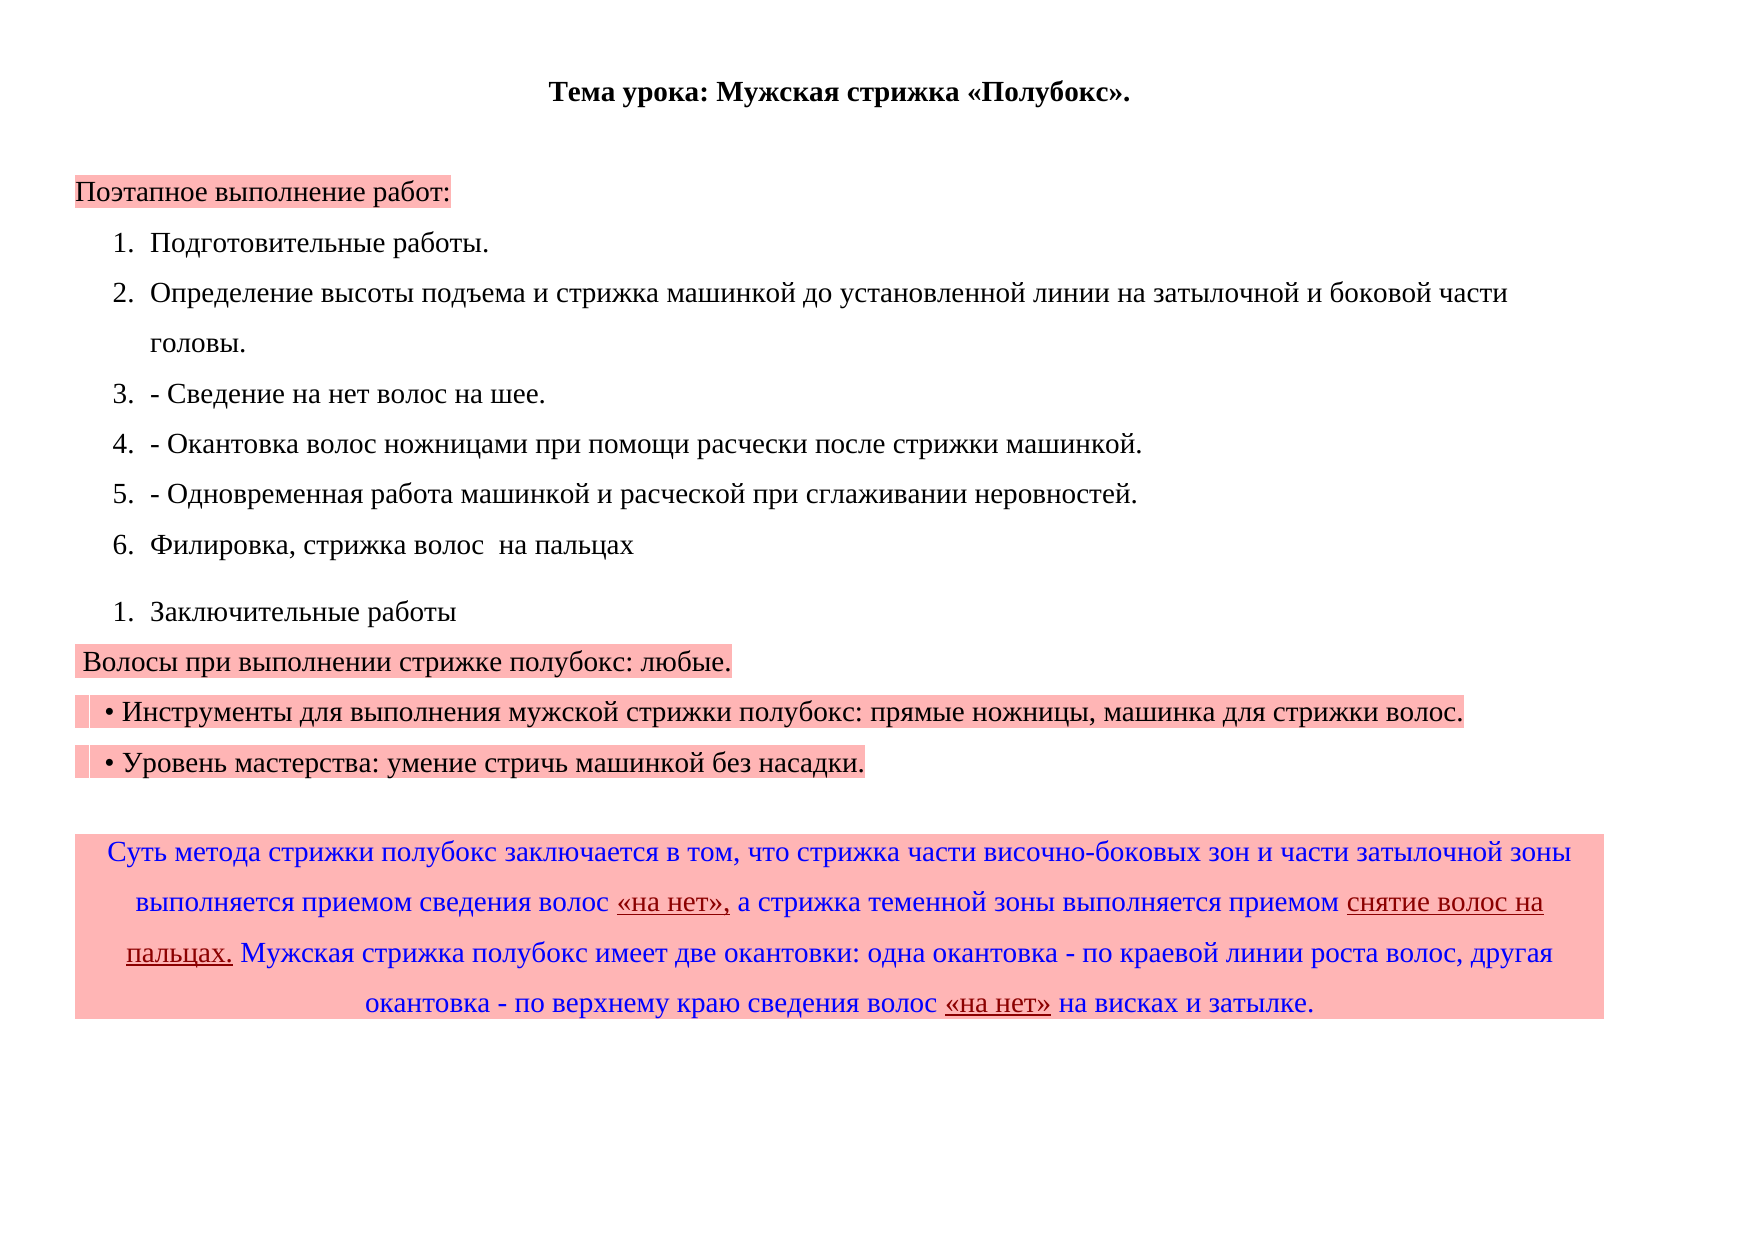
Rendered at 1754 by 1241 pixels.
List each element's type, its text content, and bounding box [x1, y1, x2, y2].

list Заключительные работы [112, 225, 1604, 627]
list Подготовительные работы. [112, 225, 1566, 258]
text Поэтапное выполнение работ: [75, 174, 1604, 208]
text Суть метода стрижки полубокс заключается в том, что стрижка части височно-боковых зон и части затылочной зоны выполняется приемом сведения волос «на нет», а стрижка теменной зоны выполняется приемом снятие волос на пальцах. Мужская стрижка полубокс имеет две окантовки: одна окантовка - по краевой линии роста волос, другая окантовка - по верхнему краю сведения волос «на нет» на висках и затылке. [75, 834, 1604, 1019]
list - Одновременная работа машинкой и расческой при сглаживании неровностей. [112, 476, 1566, 510]
list Определение высоты подъема и стрижка машинкой до установленной линии на затылочной и боковой части головы. [112, 275, 1566, 359]
list Филировка, стрижка волос на пальцах [112, 527, 1566, 560]
text Тема урока: Мужская стрижка «Полубокс». [75, 74, 1604, 107]
list - Сведение на нет волос на шее. [112, 376, 1566, 409]
list - Окантовка волос ножницами при помощи расчески после стрижки машинкой. [112, 426, 1566, 460]
text Волосы при выполнении стрижке полубокс: любые. • Инструменты для выполнения мужской стрижки полубокс: прямые ножницы, машинка для стрижки волос. • Уровень мастерства: умение стричь машинкой без насадки. [75, 644, 1604, 820]
